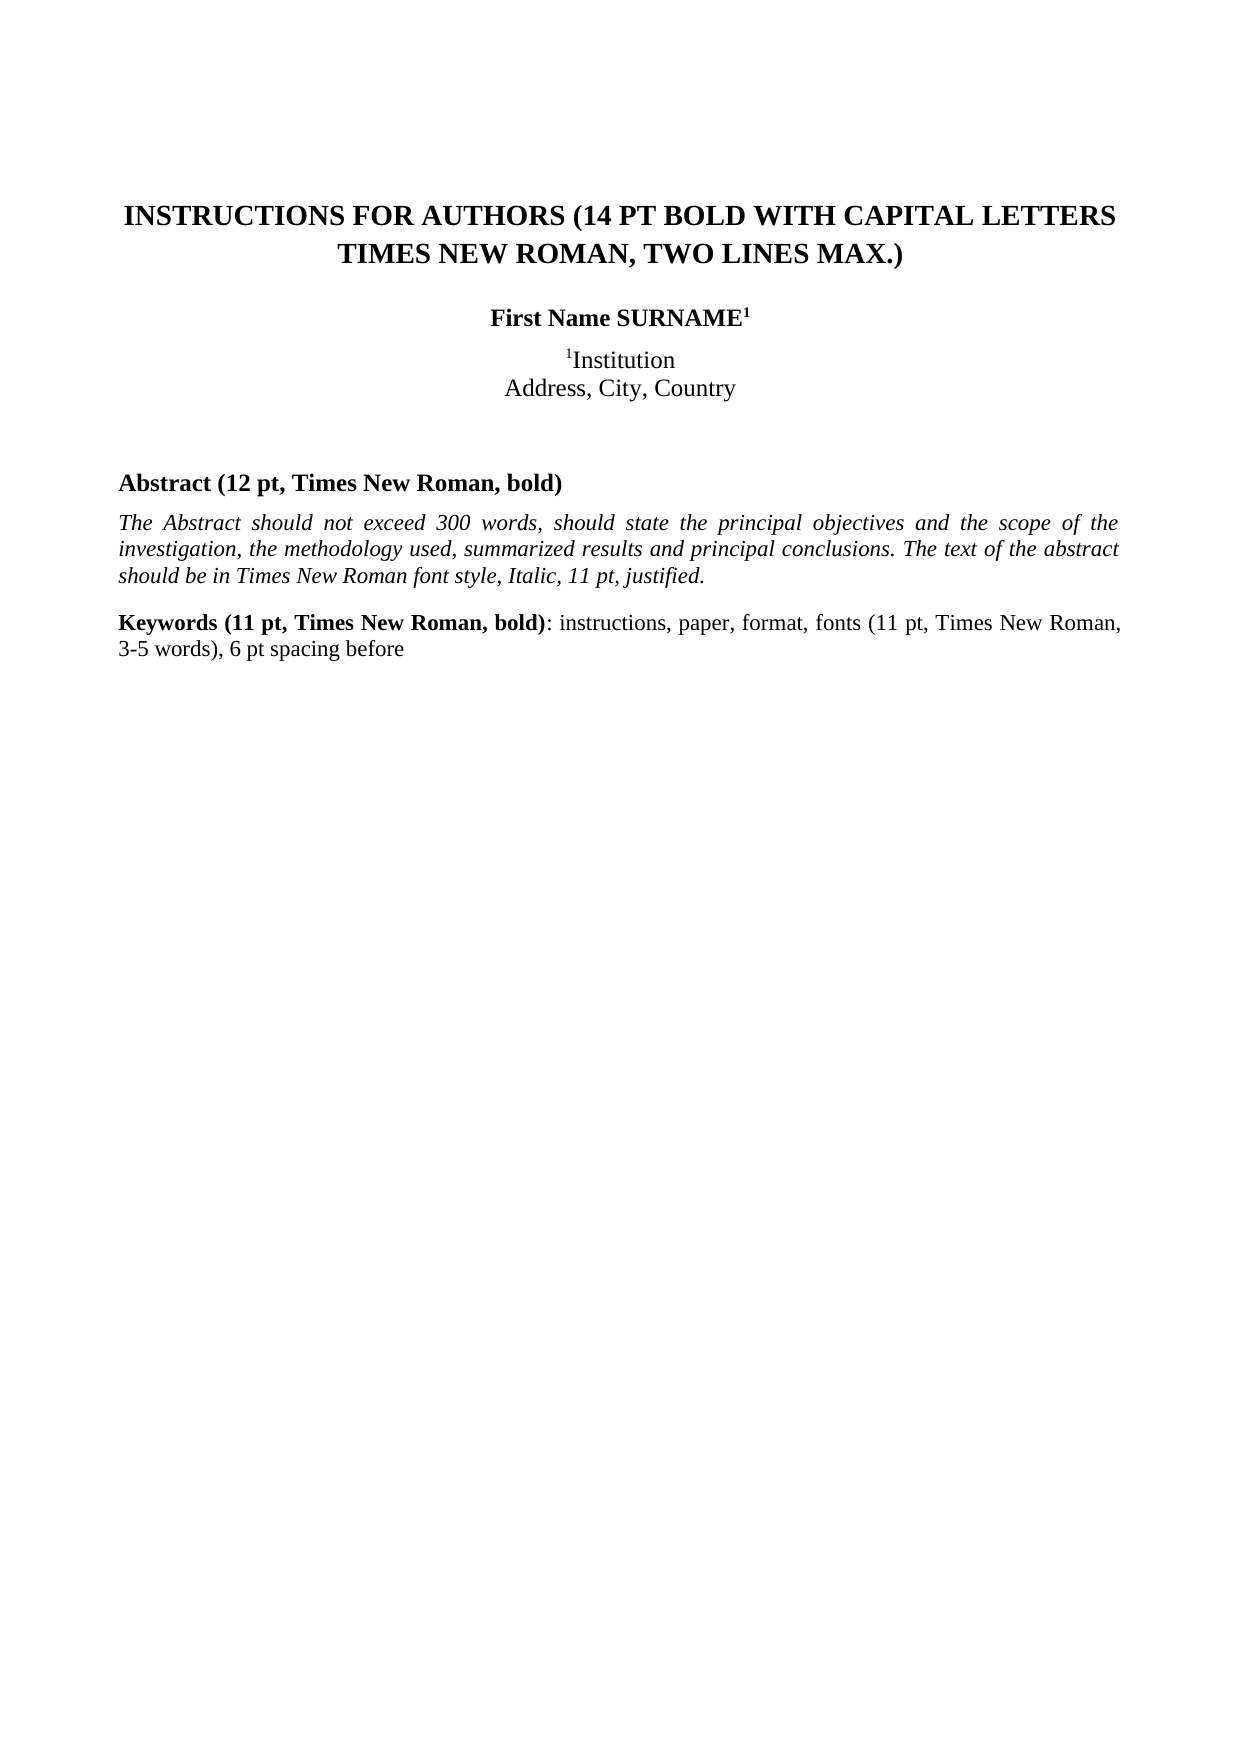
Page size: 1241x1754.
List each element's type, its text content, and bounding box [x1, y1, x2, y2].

subtitle INSTRUCTIONS FOR AUTHORS (14 PT BOLD WITH CAPITAL LETTERS TIMES NEW ROMAN, TWO LINES MAX.) [118, 198, 1122, 270]
text First Name SURNAME1 [118, 303, 1122, 332]
text Keywords (11 pt, Times New Roman, bold): instructions, paper, format, fonts (11 pt, Times New Roman, 3-5 words), 6 pt spacing before [118, 609, 1122, 662]
subtitle Abstract (12 pt, Times New Roman, bold) [118, 468, 1122, 497]
text 1Institution Address, City, Country [118, 345, 1122, 402]
text The Abstract should not exceed 300 words, should state the principal objectives and the scope of the investigation, the methodology used, summarized results and principal conclusions. The text of the abstract should be in Times New Roman font style, Italic, 11 pt, justified. [118, 509, 1122, 588]
